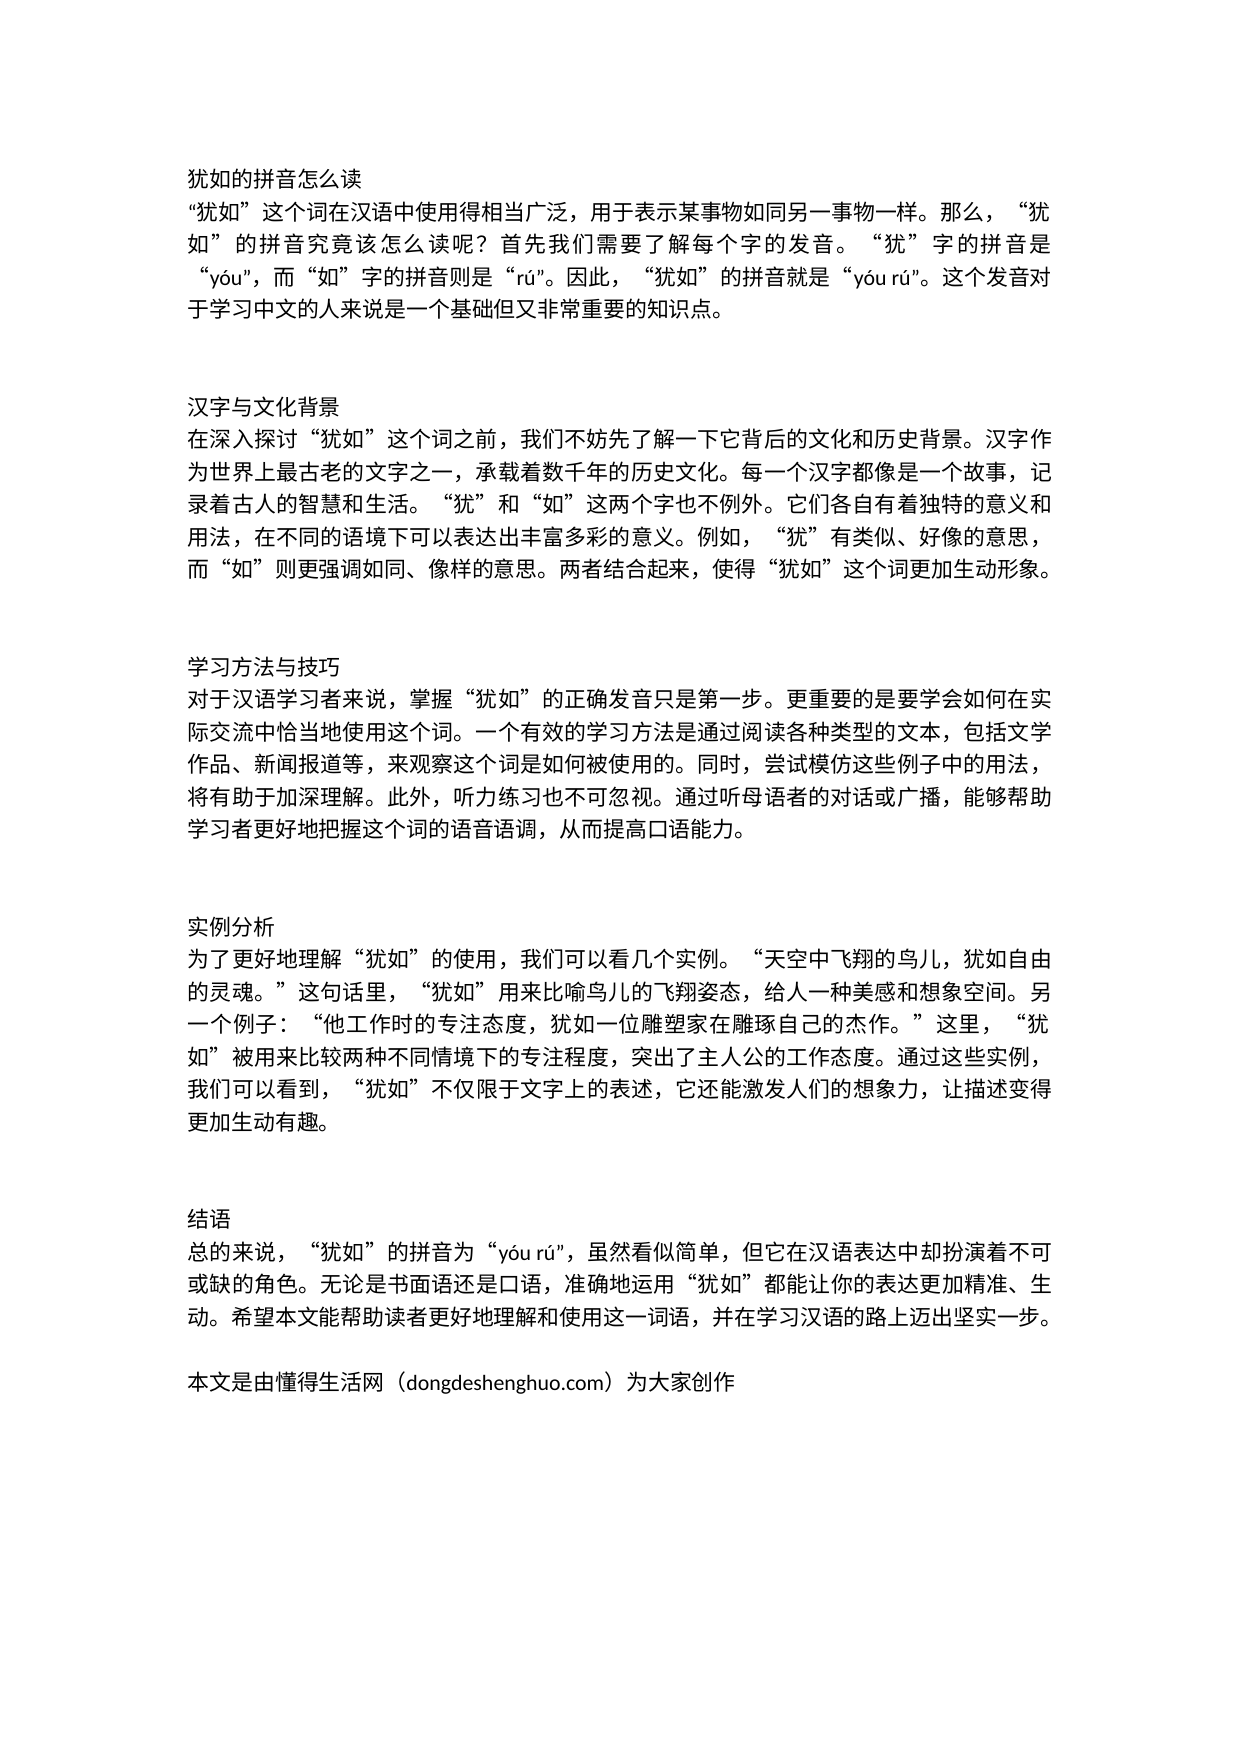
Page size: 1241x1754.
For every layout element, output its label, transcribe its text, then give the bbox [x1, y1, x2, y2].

text 结语 [187, 1202, 1053, 1234]
text 总的来说，“犹如”的拼音为“yóu rú”，虽然看似简单，但它在汉语表达中却扮演着不可或缺的角色。无论是书面语还是口语，准确地运用“犹如”都能让你的表达更加精准、生动。希望本文能帮助读者更好地理解和使用这一词语，并在学习汉语的路上迈出坚实一步。 [187, 1234, 1053, 1332]
text “犹如”这个词在汉语中使用得相当广泛，用于表示某事物如同另一事物一样。那么，“犹如”的拼音究竟该怎么读呢？首先我们需要了解每个字的发音。“犹”字的拼音是“yóu”，而“如”字的拼音则是“rú”。因此，“犹如”的拼音就是“yóu rú”。这个发音对于学习中文的人来说是一个基础但又非常重要的知识点。 [187, 194, 1053, 324]
text 对于汉语学习者来说，掌握“犹如”的正确发音只是第一步。更重要的是要学会如何在实际交流中恰当地使用这个词。一个有效的学习方法是通过阅读各种类型的文本，包括文学作品、新闻报道等，来观察这个词是如何被使用的。同时，尝试模仿这些例子中的用法，将有助于加深理解。此外，听力练习也不可忽视。通过听母语者的对话或广播，能够帮助学习者更好地把握这个词的语音语调，从而提高口语能力。 [187, 682, 1053, 844]
text 学习方法与技巧 [187, 649, 1053, 682]
text 犹如的拼音怎么读 [187, 162, 1053, 194]
text 汉字与文化背景 [187, 389, 1053, 422]
text 为了更好地理解“犹如”的使用，我们可以看几个实例。“天空中飞翔的鸟儿，犹如自由的灵魂。”这句话里，“犹如”用来比喻鸟儿的飞翔姿态，给人一种美感和想象空间。另一个例子：“他工作时的专注态度，犹如一位雕塑家在雕琢自己的杰作。”这里，“犹如”被用来比较两种不同情境下的专注程度，突出了主人公的工作态度。通过这些实例，我们可以看到，“犹如”不仅限于文字上的表述，它还能激发人们的想象力，让描述变得更加生动有趣。 [187, 942, 1053, 1137]
text 在深入探讨“犹如”这个词之前，我们不妨先了解一下它背后的文化和历史背景。汉字作为世界上最古老的文字之一，承载着数千年的历史文化。每一个汉字都像是一个故事，记录着古人的智慧和生活。“犹”和“如”这两个字也不例外。它们各自有着独特的意义和用法，在不同的语境下可以表达出丰富多彩的意义。例如，“犹”有类似、好像的意思，而“如”则更强调如同、像样的意思。两者结合起来，使得“犹如”这个词更加生动形象。 [187, 422, 1053, 584]
text 实例分析 [187, 909, 1053, 942]
text 本文是由懂得生活网（dongdeshenghuo.com）为大家创作 [187, 1364, 1053, 1397]
